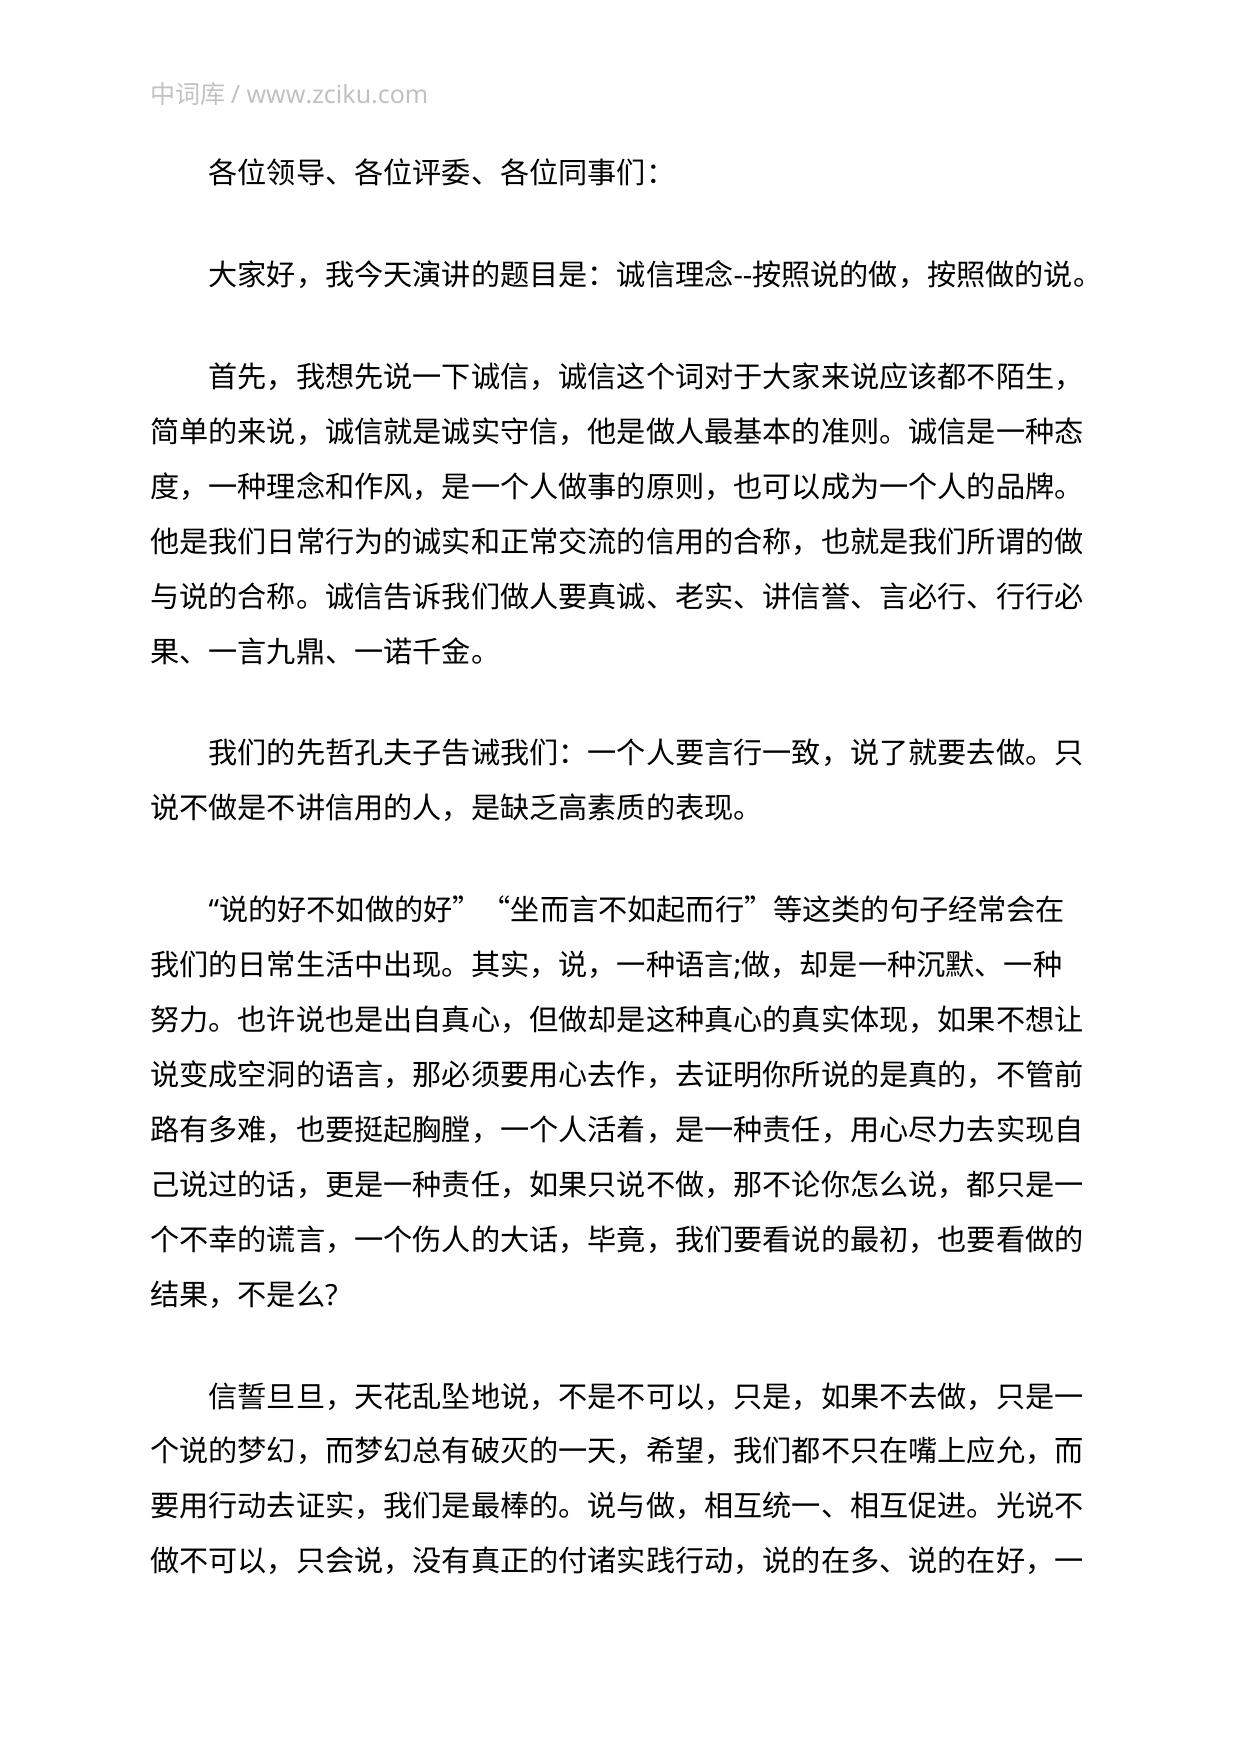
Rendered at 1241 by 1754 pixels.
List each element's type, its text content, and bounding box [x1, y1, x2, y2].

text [150, 1373, 1090, 1580]
text 大家好，我今天演讲的题目是：诚信理念--按照说的做，按照做的说。 [150, 252, 1090, 294]
text 我们的先哲孔夫子告诫我们：一个人要言行一致，说了就要去做。只说不做是不讲信用的人，是缺乏高素质的表现。 [150, 730, 1090, 827]
text “说的好不如做的好”“坐而言不如起而行”等这类的句子经常会在我们的日常生活中出现。其实，说，一种语言;做，却是一种沉默、一种努力。也许说也是出自真心，但做却是这种真心的真实体现，如果不想让说变成空洞的语言，那必须要用心去作，去证明你所说的是真的，不管前路有多难，也要挺起胸膛，一个人活着，是一种责任，用心尽力去实现自己说过的话，更是一种责任，如果只说不做，那不论你怎么说，都只是一个不幸的谎言，一个伤人的大话，毕竟，我们要看说的最初，也要看做的结果，不是么? [150, 887, 1090, 1313]
text 首先，我想先说一下诚信，诚信这个词对于大家来说应该都不陌生，简单的来说，诚信就是诚实守信，他是做人最基本的准则。诚信是一种态度，一种理念和作风，是一个人做事的原则，也可以成为一个人的品牌。他是我们日常行为的诚实和正常交流的信用的合称，也就是我们所谓的做与说的合称。诚信告诉我们做人要真诚、老实、讲信誉、言必行、行行必果、一言九鼎、一诺千金。 [150, 354, 1090, 671]
text 各位领导、各位评委、各位同事们： [150, 150, 1090, 192]
